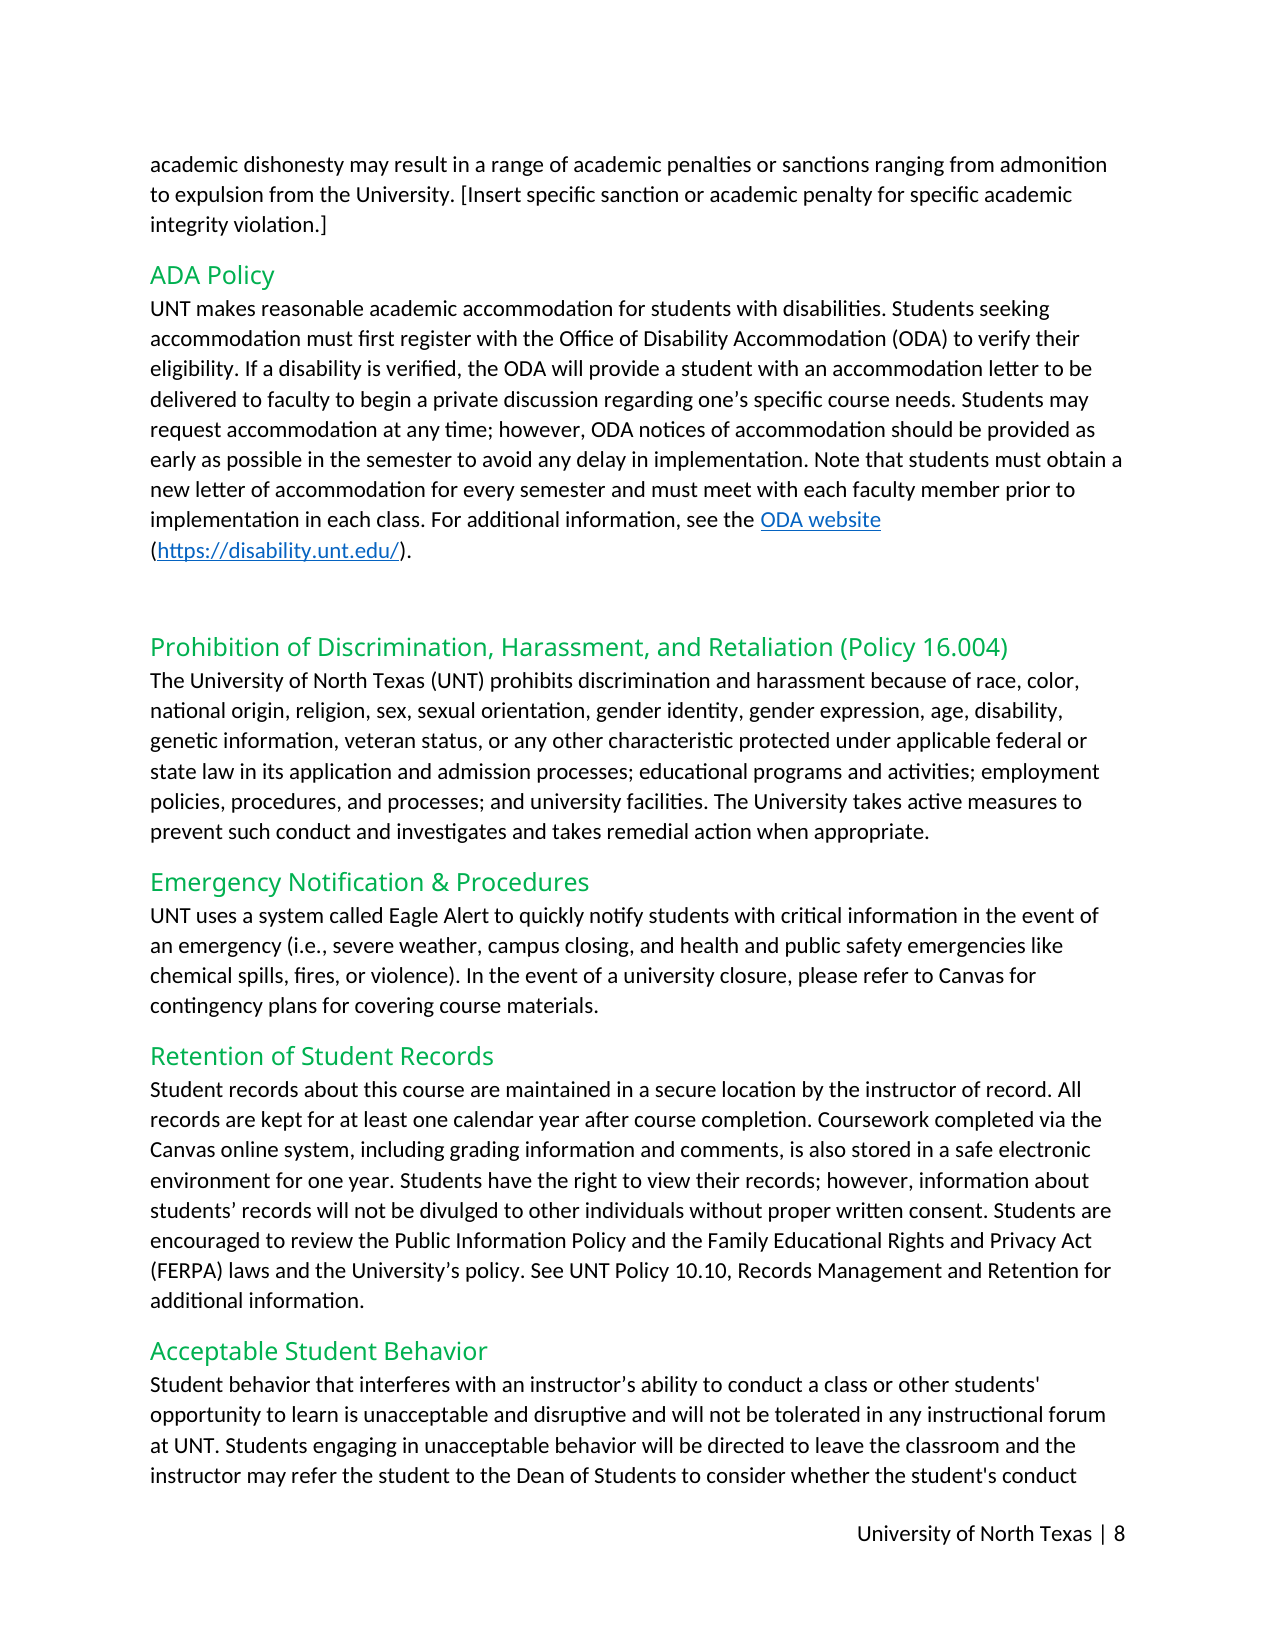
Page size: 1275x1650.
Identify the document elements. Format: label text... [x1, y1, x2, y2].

subtitle ADA Policy [150, 257, 1125, 291]
subtitle Prohibition of Discrimination, Harassment, and Retaliation (Policy 16.004) [150, 629, 1125, 663]
subtitle Retention of Student Records [150, 1038, 1125, 1072]
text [150, 1370, 1125, 1489]
text Student records about this course are maintained in a secure location by the instructor of record. All records are kept for at least one calendar year after course completion. Coursework completed via the Canvas online system, including grading information and comments, is also stored in a safe electronic environment for one year. Students have the right to view their records; however, information about students’ records will not be divulged to other individuals without proper written consent. Students are encouraged to review the Public Information Policy and the Family Educational Rights and Privacy Act (FERPA) laws and the University’s policy. See UNT Policy 10.10, Records Management and Retention for additional information. [150, 1075, 1125, 1315]
text UNT makes reasonable academic accommodation for students with disabilities. Students seeking accommodation must first register with the Office of Disability Accommodation (ODA) to verify their eligibility. If a disability is verified, the ODA will provide a student with an accommodation letter to be delivered to faculty to begin a private discussion regarding one’s specific course needs. Students may request accommodation at any time; however, ODA notices of accommodation should be provided as early as possible in the semester to avoid any delay in implementation. Note that students must obtain a new letter of accommodation for every semester and must meet with each faculty member prior to implementation in each class. For additional information, see the ODA website (https://disability.unt.edu/). [150, 294, 1125, 564]
subtitle Acceptable Student Behavior [150, 1333, 1125, 1368]
subtitle Emergency Notification & Procedures [150, 864, 1125, 898]
text UNT uses a system called Eagle Alert to quickly notify students with critical information in the event of an emergency (i.e., severe weather, campus closing, and health and public safety emergencies like chemical spills, fires, or violence). In the event of a university closure, please refer to Canvas for contingency plans for covering course materials. [150, 901, 1125, 1019]
text The University of North Texas (UNT) prohibits discrimination and harassment because of race, color, national origin, religion, sex, sexual orientation, gender identity, gender expression, age, disability, genetic information, veteran status, or any other characteristic protected under applicable federal or state law in its application and admission processes; educational programs and activities; employment policies, procedures, and processes; and university facilities. The University takes active measures to prevent such conduct and investigates and takes remedial action when appropriate. [150, 666, 1125, 845]
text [150, 150, 1125, 238]
